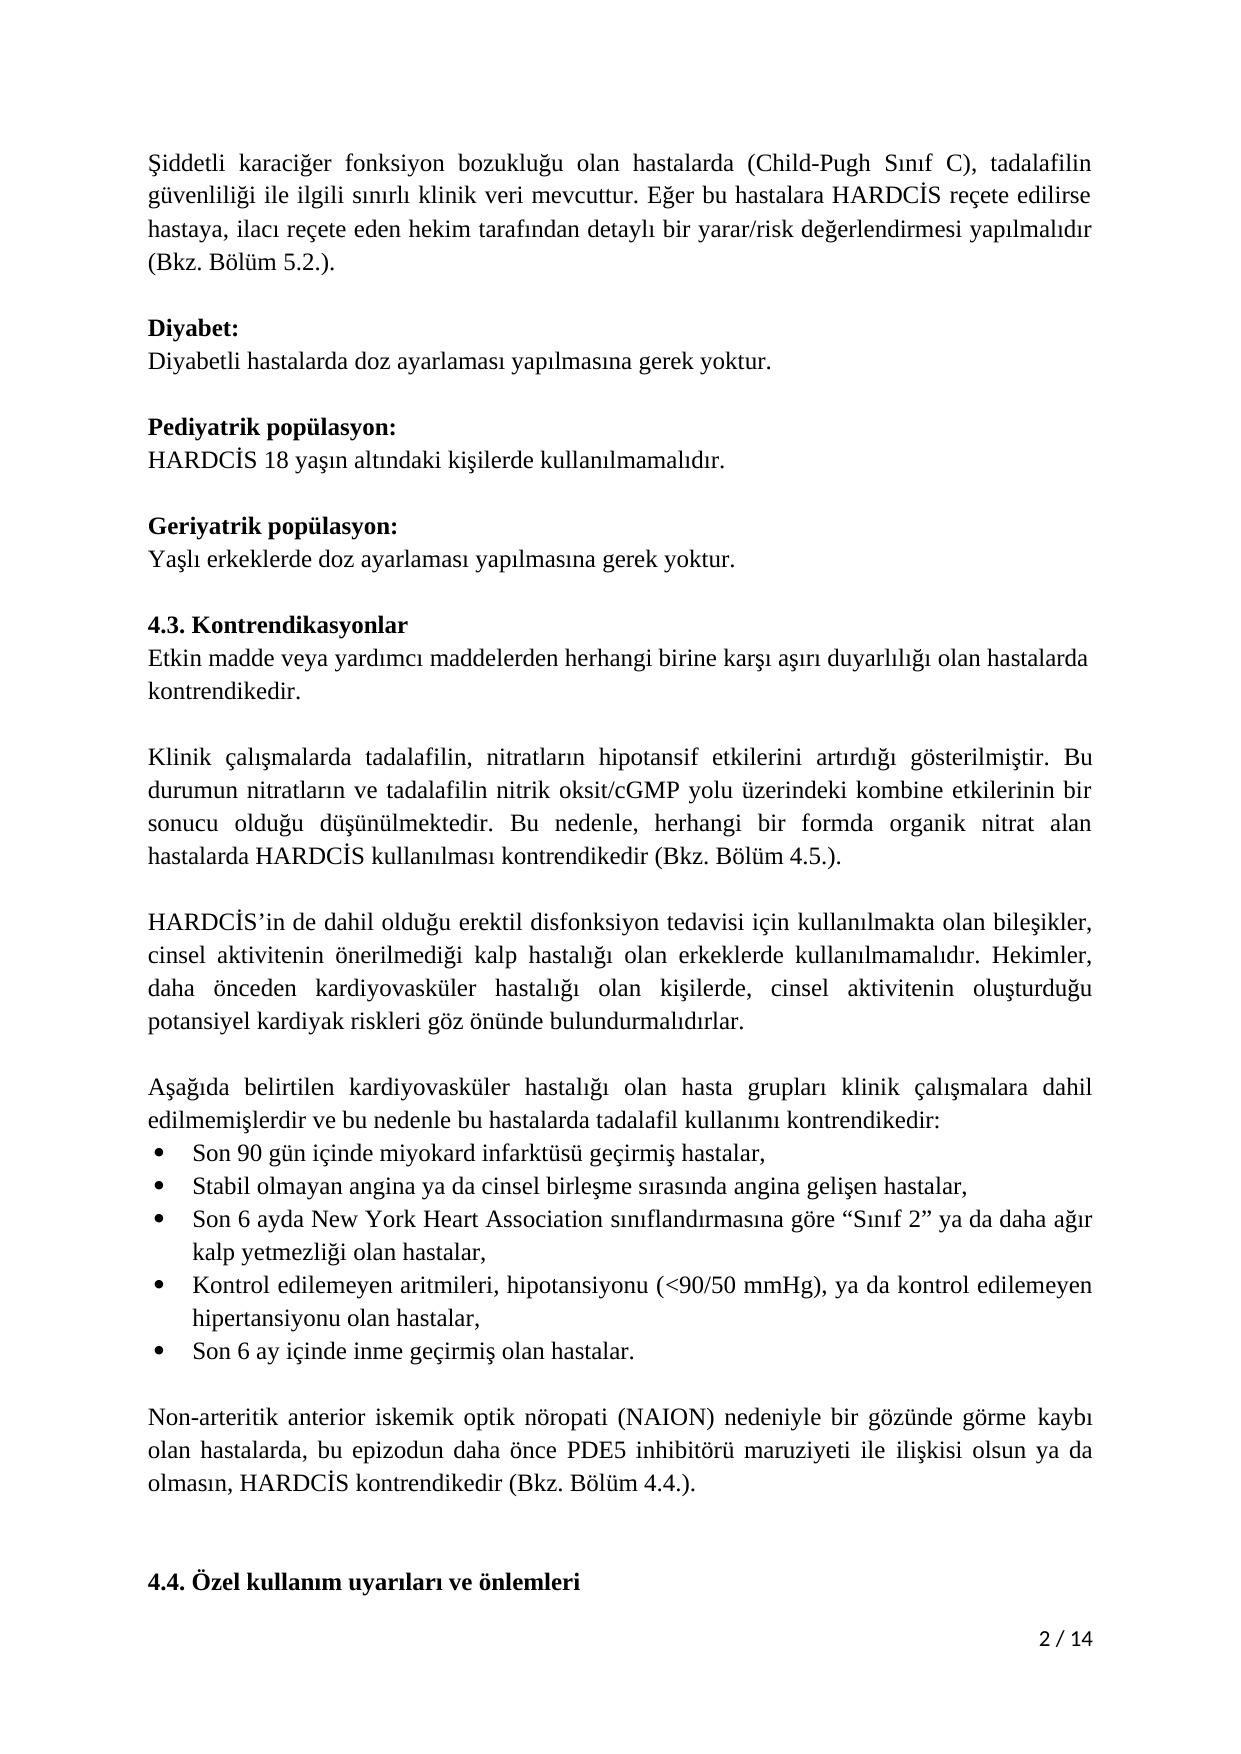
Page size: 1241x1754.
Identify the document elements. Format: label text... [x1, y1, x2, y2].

text kontrendikedir. [148, 676, 1093, 705]
text Diyabetli hastalarda doz ayarlaması yapılmasına gerek yoktur. [148, 346, 1093, 374]
text 4.4. Özel kullanım uyarıları ve önlemleri [148, 1567, 1093, 1596]
text Pediyatrik popülasyon: [148, 412, 1093, 441]
list Son 90 gün içinde miyokard infarktüsü geçirmiş hastalar, [154, 1138, 1093, 1167]
text Klinik çalışmalarda tadalafilin, nitratların hipotansif etkilerini artırdığı gösterilmiştir. Bu durumun nitratların ve tadalafilin nitrik oksit/cGMP yolu üzerindeki kombine etkilerinin bir sonucu olduğu düşünülmektedir. Bu nedenle, herhangi bir formda organik nitrat alan hastalarda HARDCİS kullanılması kontrendikedir (Bkz. Bölüm 4.5.). [148, 742, 1093, 870]
text Diyabet: [148, 313, 1093, 341]
text Aşağıda belirtilen kardiyovasküler hastalığı olan hasta grupları klinik çalışmalara dahil edilmemişlerdir ve bu nedenle bu hastalarda tadalafil kullanımı kontrendikedir: [148, 1072, 1093, 1134]
text Geriyatrik popülasyon: [148, 511, 1093, 539]
list Son 6 ayda New York Heart Association sınıflandırmasına göre “Sınıf 2” ya da daha ağır kalp yetmezliği olan hastalar, [154, 1204, 1093, 1266]
text Şiddetli karaciğer fonksiyon bozukluğu olan hastalarda (Child-Pugh Sınıf C), tadalafilin güvenliliği ile ilgili sınırlı klinik veri mevcuttur. Eğer bu hastalara HARDCİS reçete edilirse hastaya, ilacı reçete eden hekim tarafından detaylı bir yarar/risk değerlendirmesi yapılmalıdır (Bkz. Bölüm 5.2.). [148, 148, 1093, 275]
text Etkin madde veya yardımcı maddelerden herhangi birine karşı aşırı duyarlılığı olan hastalarda [148, 643, 1093, 672]
text 4.3. Kontrendikasyonlar [148, 610, 1093, 639]
list Stabil olmayan angina ya da cinsel birleşme sırasında angina gelişen hastalar, [154, 1171, 1093, 1200]
list Kontrol edilemeyen aritmileri, hipotansiyonu (<90/50 mmHg), ya da kontrol edilemeyen hipertansiyonu olan hastalar, [154, 1270, 1093, 1332]
text HARDCİS 18 yaşın altındaki kişilerde kullanılmamalıdır. [148, 445, 1093, 473]
text HARDCİS’in de dahil olduğu erektil disfonksiyon tedavisi için kullanılmakta olan bileşikler, cinsel aktivitenin önerilmediği kalp hastalığı olan erkeklerde kullanılmamalıdır. Hekimler, daha önceden kardiyovasküler hastalığı olan kişilerde, cinsel aktivitenin oluşturduğu potansiyel kardiyak riskleri göz önünde bulundurmalıdırlar. [148, 907, 1093, 1035]
list Son 6 ay içinde inme geçirmiş olan hastalar. [154, 1336, 1093, 1365]
text Non-arteritik anterior iskemik optik nöropati (NAION) nedeniyle bir gözünde görme kaybı olan hastalarda, bu epizodun daha önce PDE5 inhibitörü maruziyeti ile ilişkisi olsun ya da olmasın, HARDCİS kontrendikedir (Bkz. Bölüm 4.4.). [148, 1402, 1093, 1497]
text Yaşlı erkeklerde doz ayarlaması yapılmasına gerek yoktur. [148, 544, 1093, 573]
